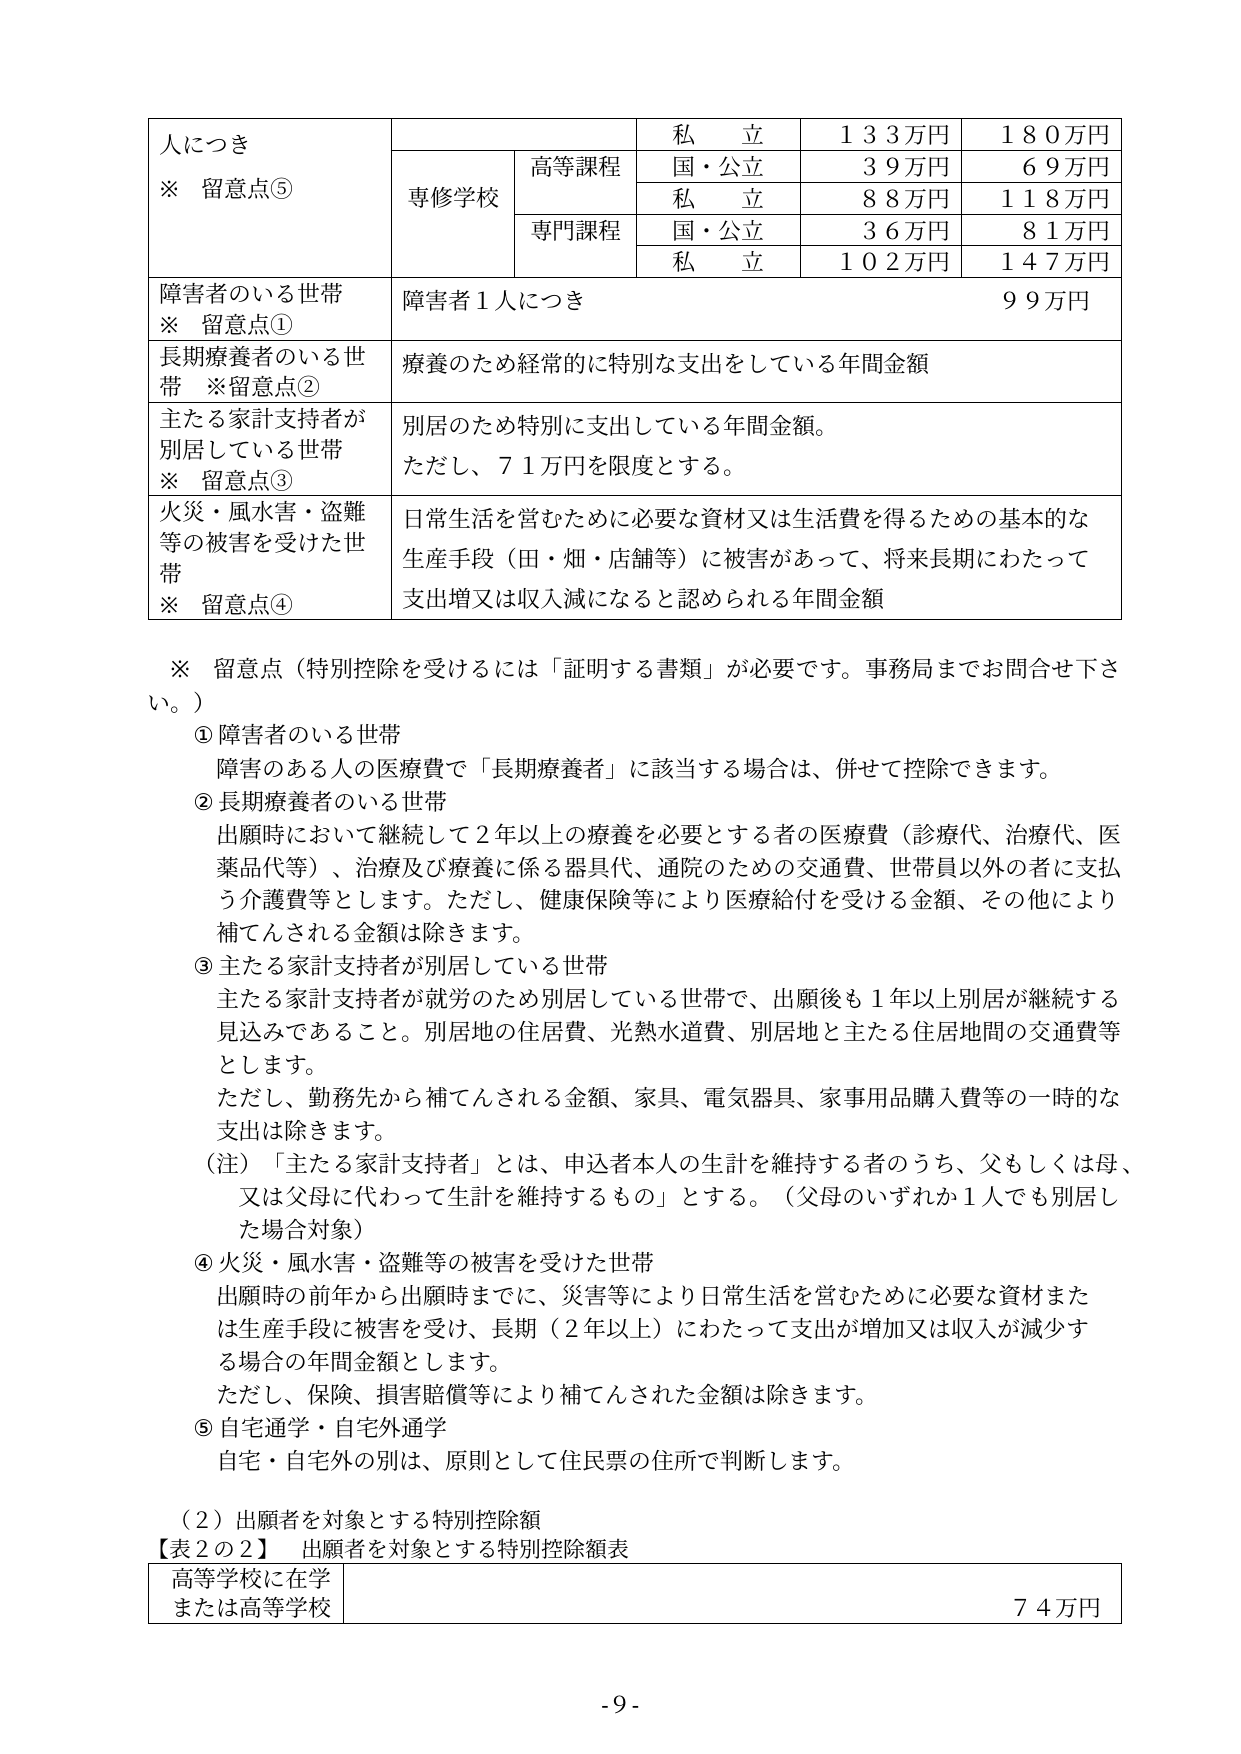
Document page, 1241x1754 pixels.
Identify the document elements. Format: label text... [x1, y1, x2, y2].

text ①障害者のいる世帯 [148, 717, 1122, 751]
text ⑤自宅通学・自宅外通学 [148, 1409, 1122, 1443]
table_cell 主たる家計支持者が別居している世帯 ※ 留意点③ [149, 403, 391, 495]
table_cell 私 立 [637, 119, 800, 150]
table_cell 障害者１人につき ９９万円 [392, 278, 1121, 339]
table_cell 高等課程 [515, 151, 636, 213]
table_cell 専門課程 [515, 215, 636, 277]
table_cell 私 立 [637, 183, 800, 213]
table_cell 長期療養者のいる世帯 ※留意点② [149, 341, 391, 402]
text ※ 留意点（特別控除を受けるには「証明する書類」が必要です。事務局までお問合せ下さい。） [148, 651, 1122, 717]
table_cell １１８万円 [962, 183, 1121, 213]
table_cell ３９万円 [801, 151, 961, 182]
table_cell １８０万円 [962, 119, 1121, 150]
table_cell 日常生活を営むために必要な資材又は生活費を得るための基本的な生産手段（田・畑・店舗等）に被害があって、将来長期にわたって支出増又は収入減になると認められる年間金額 [392, 496, 1121, 619]
text ただし、保険、損害賠償等により補てんされた金額は除きます。 [148, 1377, 1122, 1409]
table_cell 私 立 [637, 246, 800, 277]
text 自宅・自宅外の別は、原則として住民票の住所で判断します。 [148, 1443, 1122, 1476]
text ③主たる家計支持者が別居している世帯 [148, 948, 1122, 981]
table_cell ６９万円 [962, 151, 1121, 182]
table_cell ８１万円 [962, 215, 1121, 245]
table_cell ３６万円 [801, 215, 961, 245]
text ②長期療養者のいる世帯 [148, 783, 1122, 817]
table_cell 別居のため特別に支出している年間金額。 ただし、７１万円を限度とする。 [392, 403, 1121, 495]
table_header ７４万円 [344, 1564, 1121, 1622]
text （注）「主たる家計支持者」とは、申込者本人の生計を維持する者のうち、父もしくは母、又は父母に代わって生計を維持するもの」とする。（父母のいずれか１人でも別居した場合対象） [193, 1146, 1122, 1245]
table_cell １３３万円 [801, 119, 961, 150]
table_cell １０２万円 [801, 246, 961, 277]
table_cell ８８万円 [801, 183, 961, 213]
table_cell 国・公立 [637, 215, 800, 245]
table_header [149, 1564, 343, 1622]
text （２）出願者を対象とする特別控除額 [148, 1505, 1122, 1534]
text 障害のある人の医療費で「長期療養者」に該当する場合は、併せて控除できます。 [193, 751, 1122, 783]
text 出願時において継続して２年以上の療養を必要とする者の医療費（診療代、治療代、医薬品代等）、治療及び療養に係る器具代、通院のための交通費、世帯員以外の者に支払う介護費等とします。ただし、健康保険等により医療給付を受ける金額、その他により補てんされる金額は除きます。 [216, 817, 1122, 948]
table_cell 障害者のいる世帯 ※ 留意点① [149, 278, 391, 339]
text 主たる家計支持者が就労のため別居している世帯で、出願後も１年以上別居が継続する見込みであること。別居地の住居費、光熱水道費、別居地と主たる住居地間の交通費等とします。 [216, 981, 1122, 1080]
text 出願時の前年から出願時までに、災害等により日常生活を営むために必要な資材または生産手段に被害を受け、長期（２年以上）にわたって支出が増加又は収入が減少する場合の年間金額とします。 [216, 1278, 1093, 1377]
table_cell 火災・風水害・盗難等の被害を受けた世帯 ※ 留意点④ [149, 496, 391, 619]
text ④火災・風水害・盗難等の被害を受けた世帯 [148, 1245, 1122, 1278]
table_cell １４７万円 [962, 246, 1121, 277]
table_cell 大学 [392, 119, 636, 150]
text ただし、勤務先から補てんされる金額、家具、電気器具、家事用品購入費等の一時的な支出は除きます。 [216, 1080, 1122, 1146]
table_cell 療養のため経常的に特別な支出をしている年間金額 [392, 341, 1121, 402]
table_cell 国・公立 [637, 151, 800, 182]
table_cell 専修学校 [392, 151, 514, 277]
text 【表２の２】 出願者を対象とする特別控除額表 [148, 1534, 1122, 1563]
